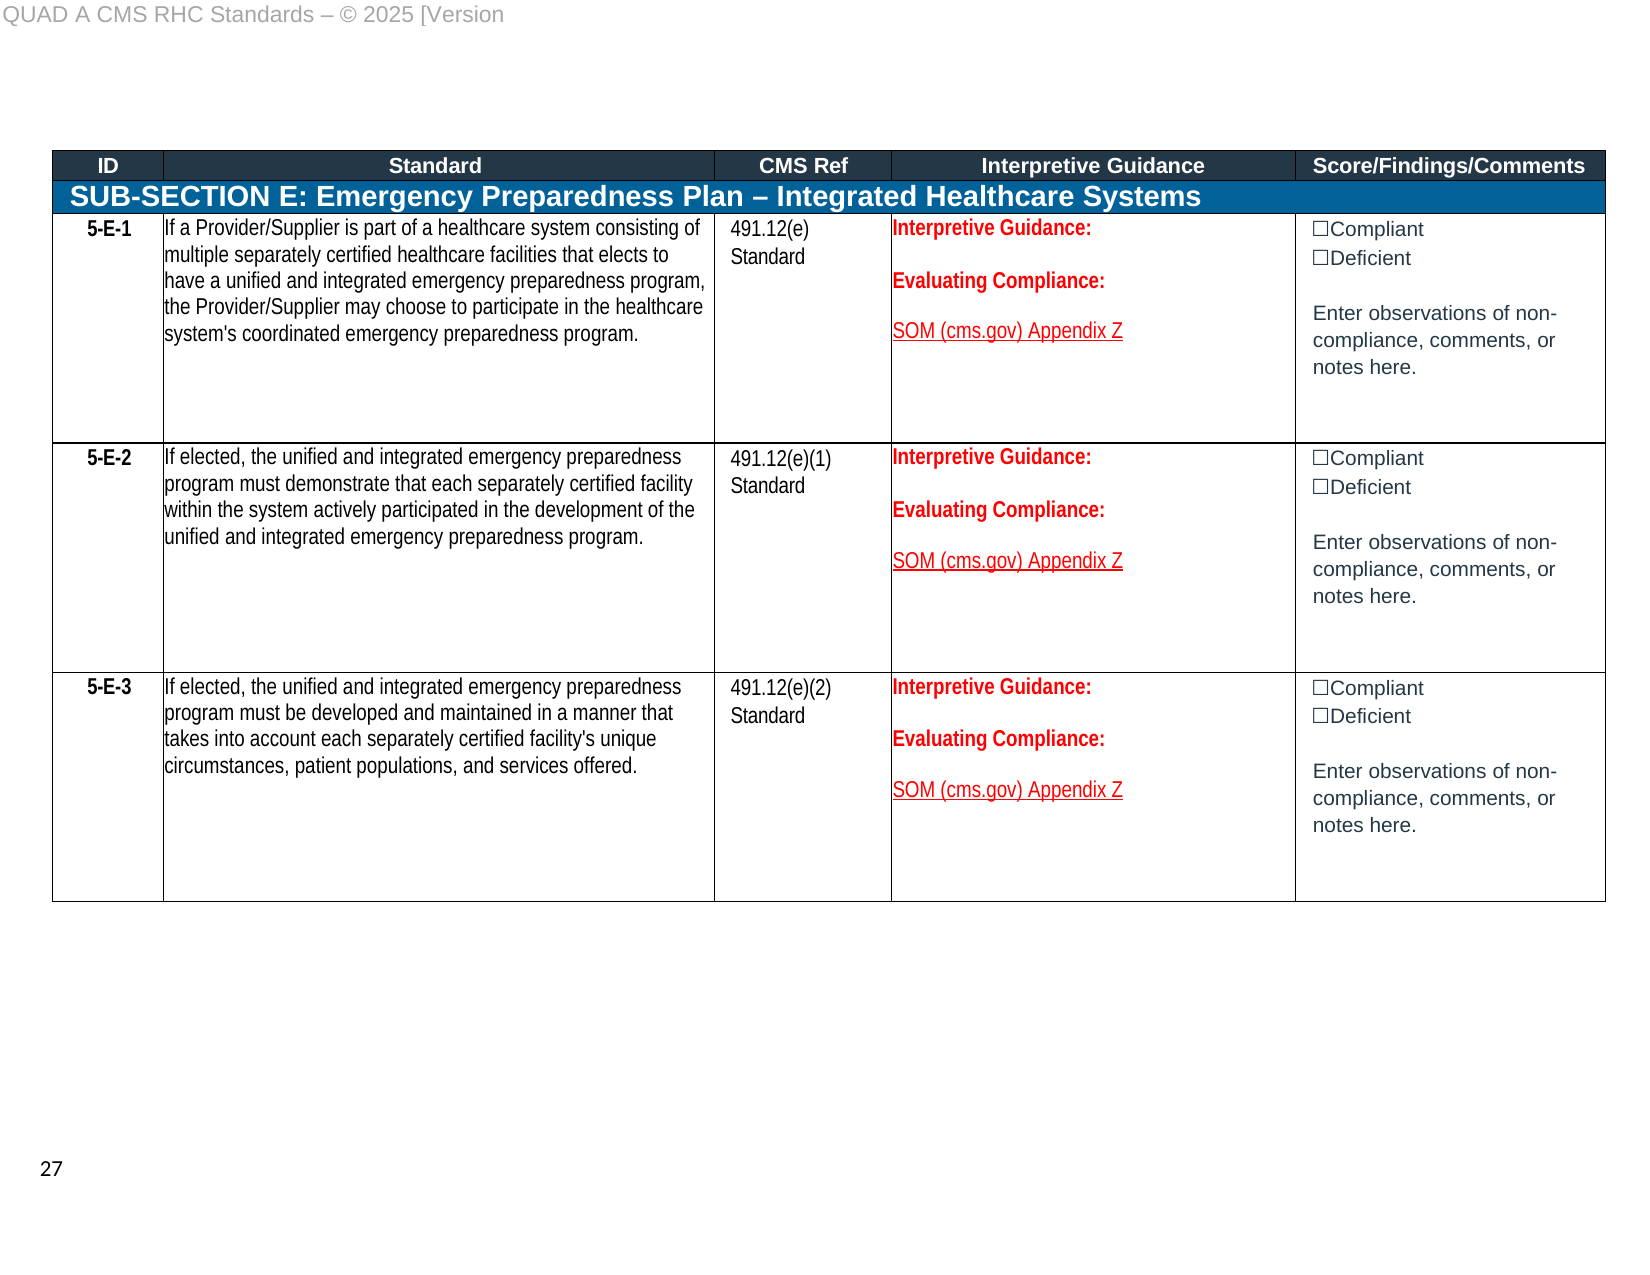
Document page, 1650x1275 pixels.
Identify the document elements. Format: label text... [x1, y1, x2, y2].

table_header ID [53, 151, 163, 180]
table_cell Interpretive Guidance: Evaluating Compliance: SOM (cms.gov) Appendix Z [892, 214, 1295, 442]
table_cell 5-E-3 [53, 673, 163, 901]
table_header CMS Ref [715, 151, 891, 180]
table_cell If elected, the unified and integrated emergency preparedness program must demonstrate that each separately certified facility within the system actively participated in the development of the unified and integrated emergency preparedness program. [164, 444, 714, 672]
table_cell 5-E-1 [53, 214, 163, 442]
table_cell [892, 673, 1295, 901]
table_header Score/Findings/Comments [1296, 151, 1605, 180]
table_header Interpretive Guidance [892, 151, 1295, 180]
table_cell 491.12(e)(2) Standard [715, 673, 891, 901]
table_cell 491.12(e) Standard [715, 214, 891, 442]
table_cell 5-E-2 [53, 444, 163, 672]
table_cell If elected, the unified and integrated emergency preparedness program must be developed and maintained in a manner that takes into account each separately certified facility's unique circumstances, patient populations, and services offered. [164, 673, 714, 901]
table_header Standard [164, 151, 714, 180]
table_cell Interpretive Guidance: Evaluating Compliance: SOM (cms.gov) Appendix Z [892, 444, 1295, 672]
table_cell Compliant Deficient Enter observations of non-compliance, comments, or notes here. [1296, 214, 1605, 442]
table_cell 491.12(e)(1) Standard [715, 444, 891, 672]
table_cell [1296, 673, 1605, 901]
table_cell Compliant Deficient Enter observations of non-compliance, comments, or notes here. [1296, 444, 1605, 672]
table_cell SUB-SECTION E: Emergency Preparedness Plan – Integrated Healthcare Systems [53, 181, 1605, 213]
table_cell If a Provider/Supplier is part of a healthcare system consisting of multiple separately certified healthcare facilities that elects to have a unified and integrated emergency preparedness program, the Provider/Supplier may choose to participate in the healthcare system's coordinated emergency preparedness program. [164, 214, 714, 442]
